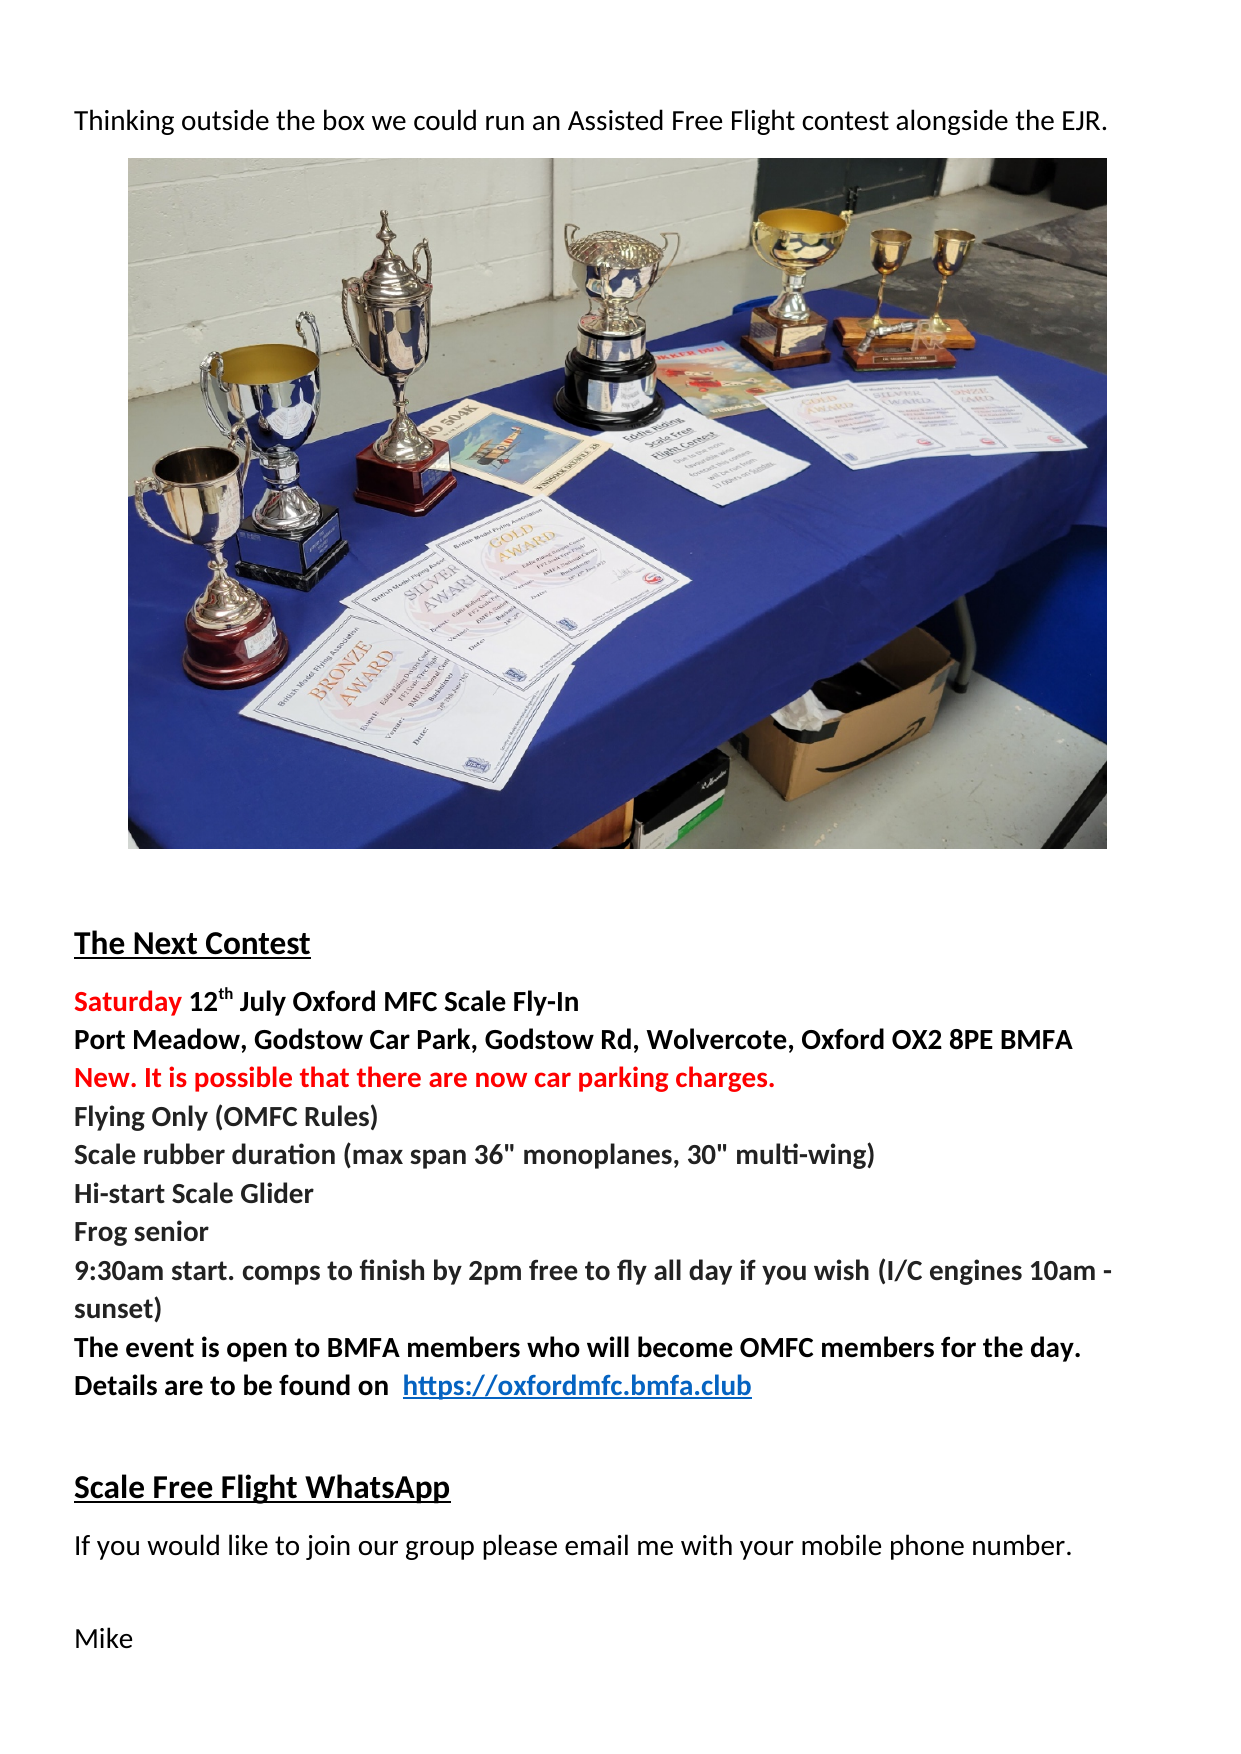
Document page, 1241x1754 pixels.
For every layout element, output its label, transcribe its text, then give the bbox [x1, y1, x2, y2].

text Thinking outside the box we could run an Assisted Free Flight contest alongside the EJR. [74, 102, 1152, 137]
text The Next Contest [74, 922, 1152, 963]
text If you would like to join our group please email me with your mobile phone number. [74, 1527, 1152, 1562]
text Mike [74, 1582, 1152, 1656]
text Saturday 12th July Oxford MFC Scale Fly-In Port Meadow, Godstow Car Park, Godstow Rd, Wolvercote, Oxford OX2 8PE BMFA New. It is possible that there are now car parking charges. Flying Only (OMFC Rules) Scale rubber duration (max span 36" monoplanes, 30" multi-wing) Hi-start Scale Glider Frog senior 9:30am start. comps to finish by 2pm free to fly all day if you wish (I/C engines 10am - sunset) The event is open to BMFA members who will become OMFC members for the day. Details are to be found on https://oxfordmfc.bmfa.club [74, 983, 1152, 1403]
picture [129, 158, 1107, 849]
text Scale Free Flight WhatsApp [74, 1422, 1152, 1507]
